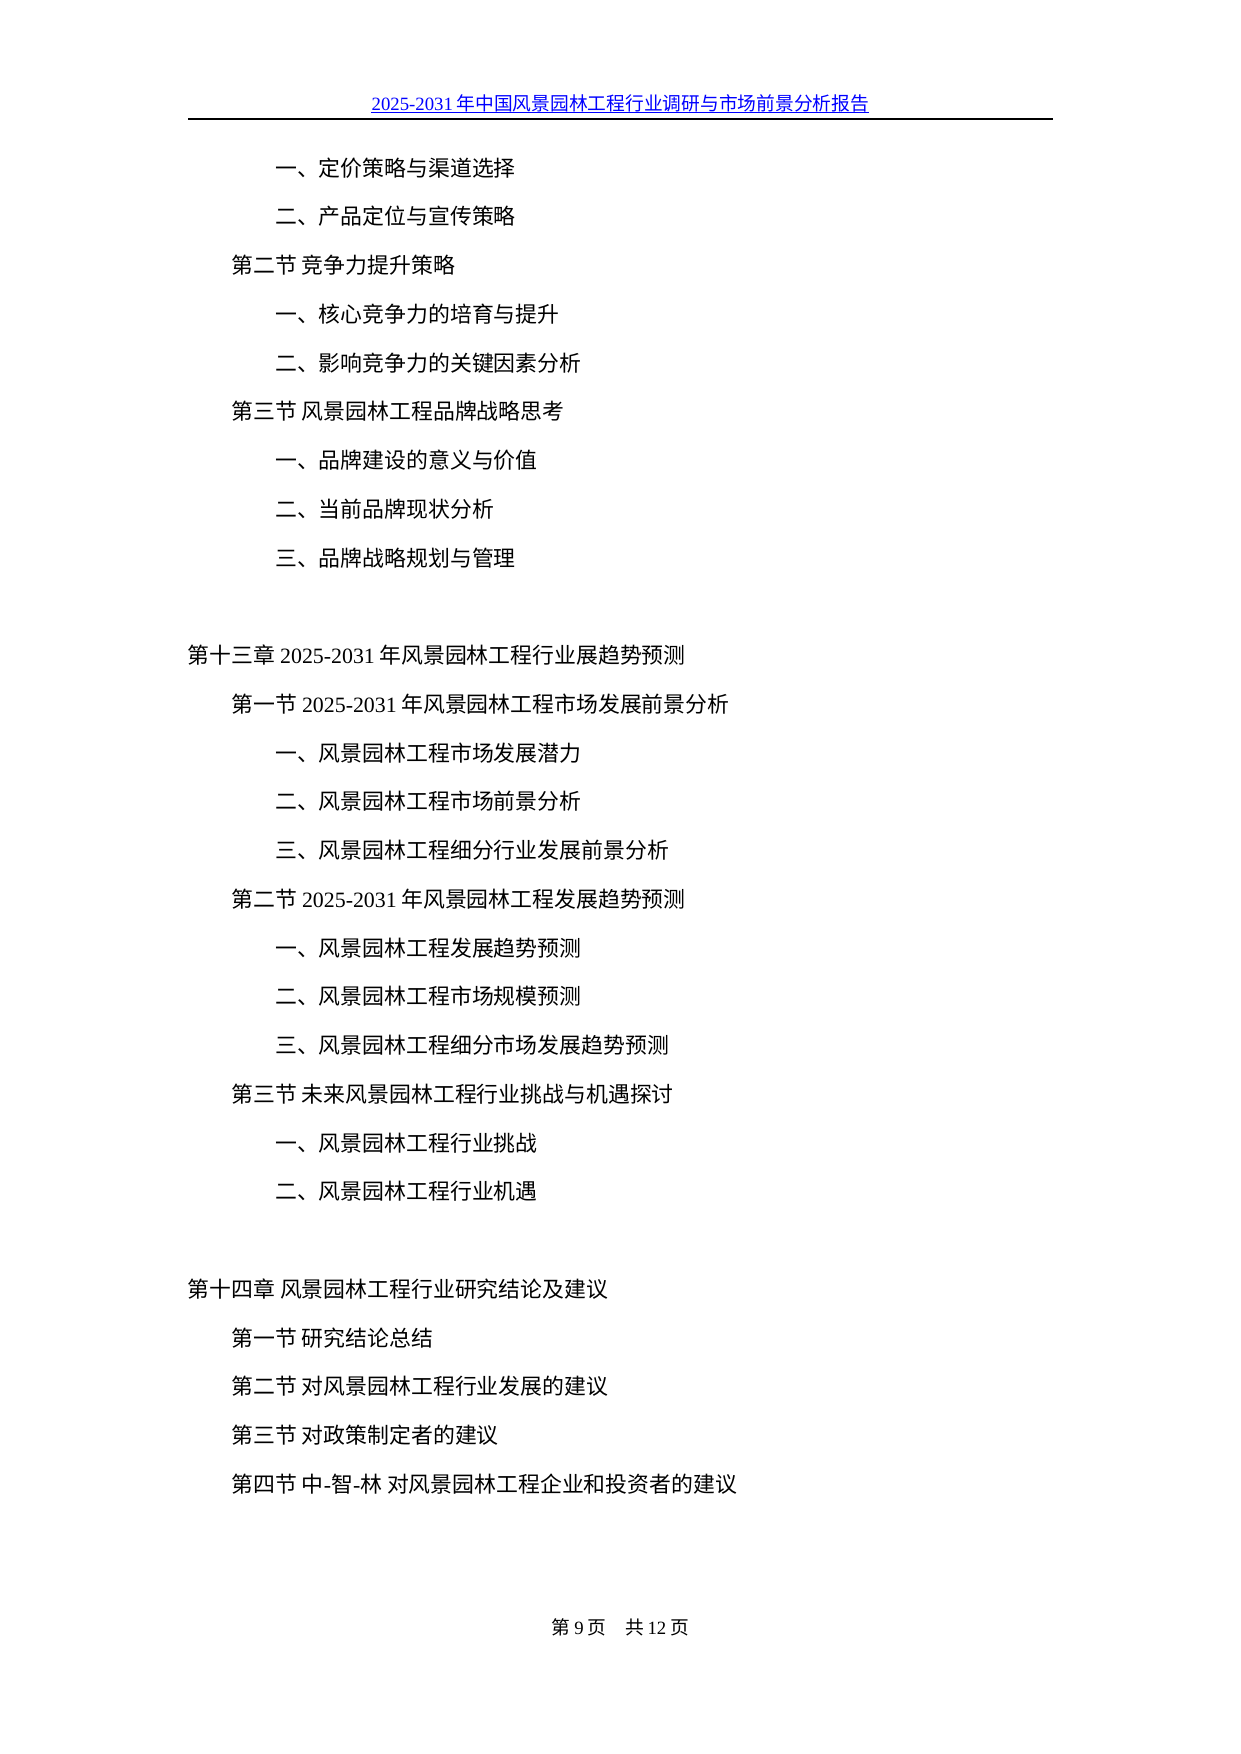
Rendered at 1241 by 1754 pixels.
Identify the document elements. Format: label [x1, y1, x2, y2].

text [187, 150, 1053, 1499]
